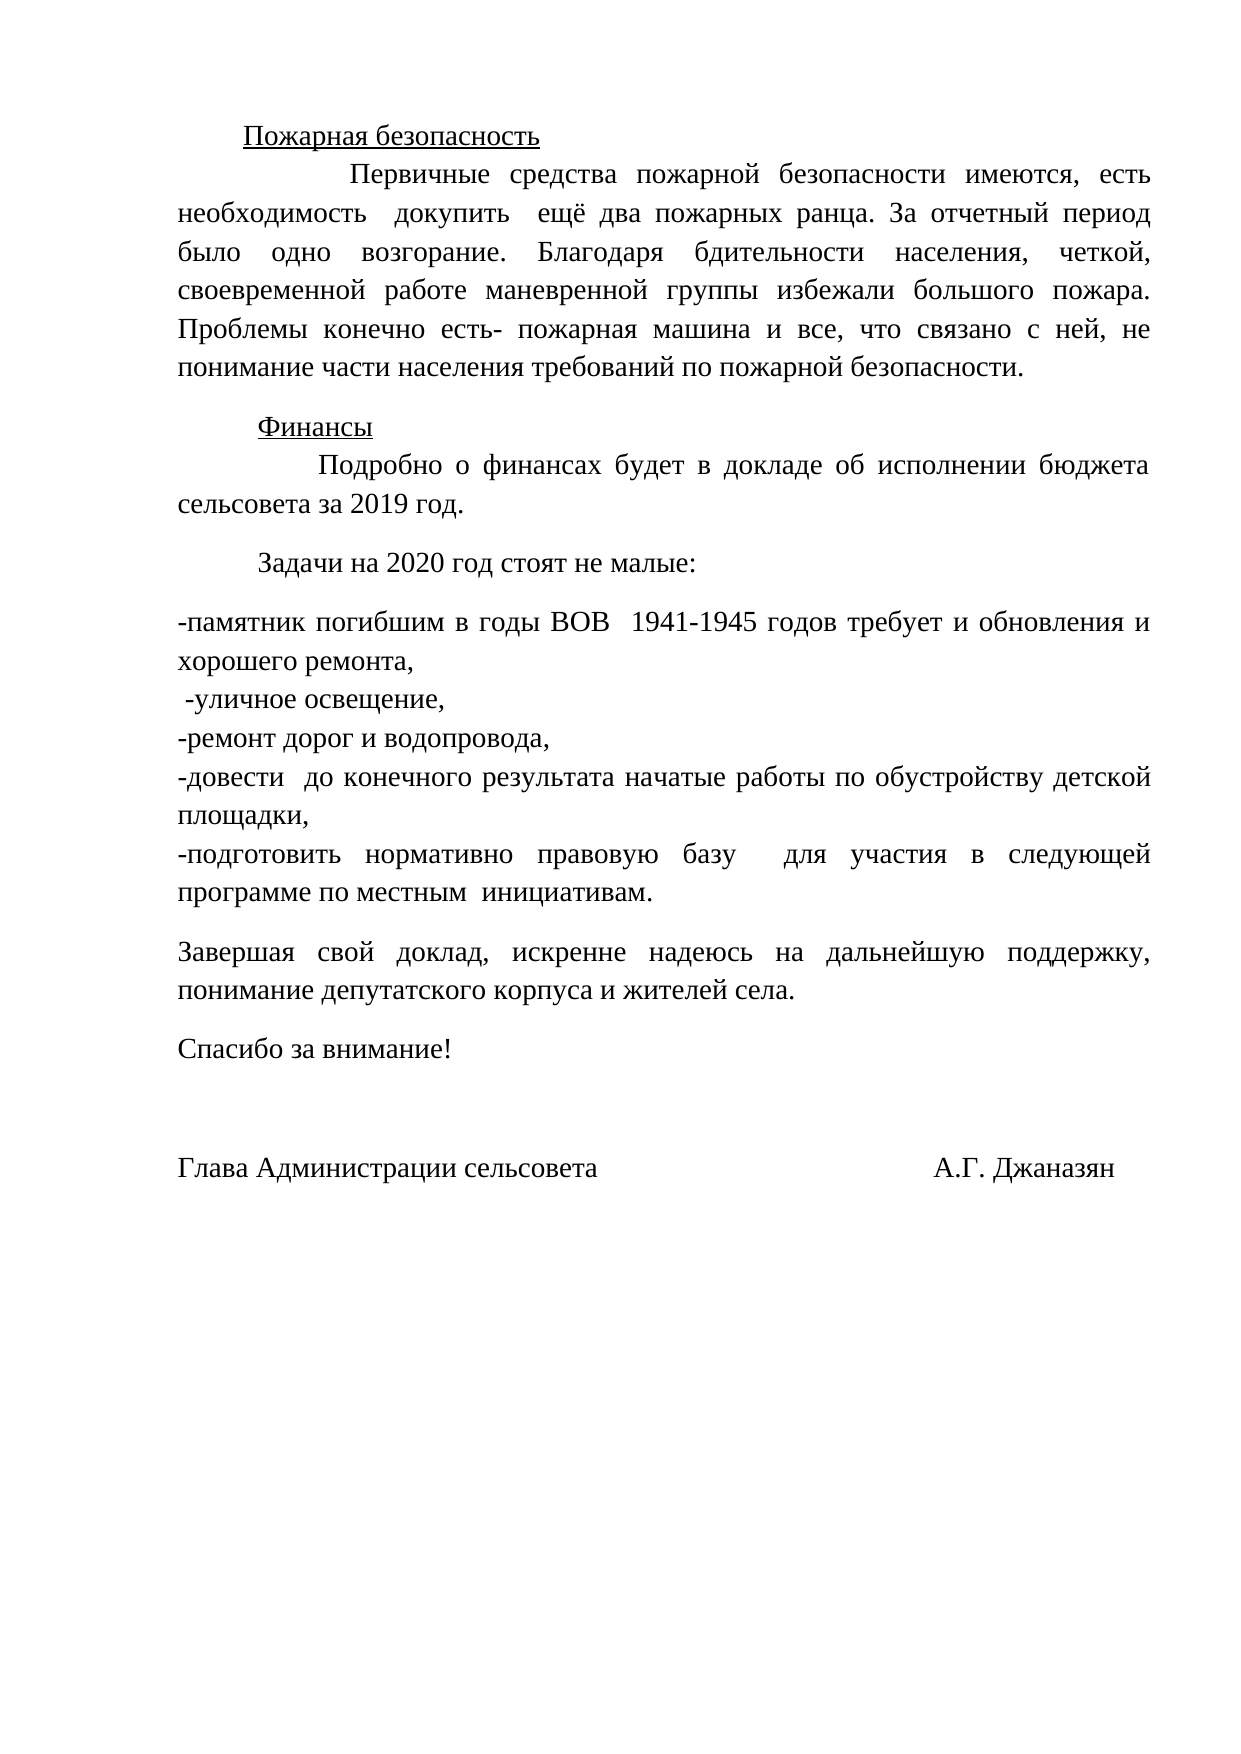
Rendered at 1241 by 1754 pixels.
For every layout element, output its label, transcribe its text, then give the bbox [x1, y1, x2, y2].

text -подготовить нормативно правовую базу для участия в следующей программе по местным инициативам. [177, 836, 1152, 908]
text -уличное освещение, [177, 682, 1152, 715]
text Задачи на 2020 год стоят не малые: [177, 545, 1152, 579]
text -довести до конечного результата начатые работы по обустройству детской площадки, [177, 759, 1152, 831]
text Спасибо за внимание! [177, 1032, 1152, 1065]
text Завершая свой доклад, искренне надеюсь на дальнейшую поддержку, понимание депутатского корпуса и жителей села. [177, 934, 1152, 1006]
text Финансы [177, 409, 1152, 442]
text -ремонт дорог и водопровода, [177, 720, 1152, 754]
text Глава Администрации сельсовета А.Г. Джаназян [177, 1150, 1152, 1184]
text Подробно о финансах будет в докладе об исполнении бюджета сельсовета за 2019 год. [177, 447, 1152, 519]
text -памятник погибшим в годы ВОВ 1941-1945 годов требует и обновления и хорошего ремонта, [177, 604, 1152, 677]
text Первичные средства пожарной безопасности имеются, есть необходимость докупить ещё два пожарных ранца. За отчетный период было одно возгорание. Благодаря бдительности населения, четкой, своевременной работе маневренной группы избежали большого пожара. Проблемы конечно есть- пожарная машина и все, что связано с ней, не понимание части населения требований по пожарной безопасности. [177, 157, 1152, 383]
text Пожарная безопасность [177, 118, 1152, 152]
